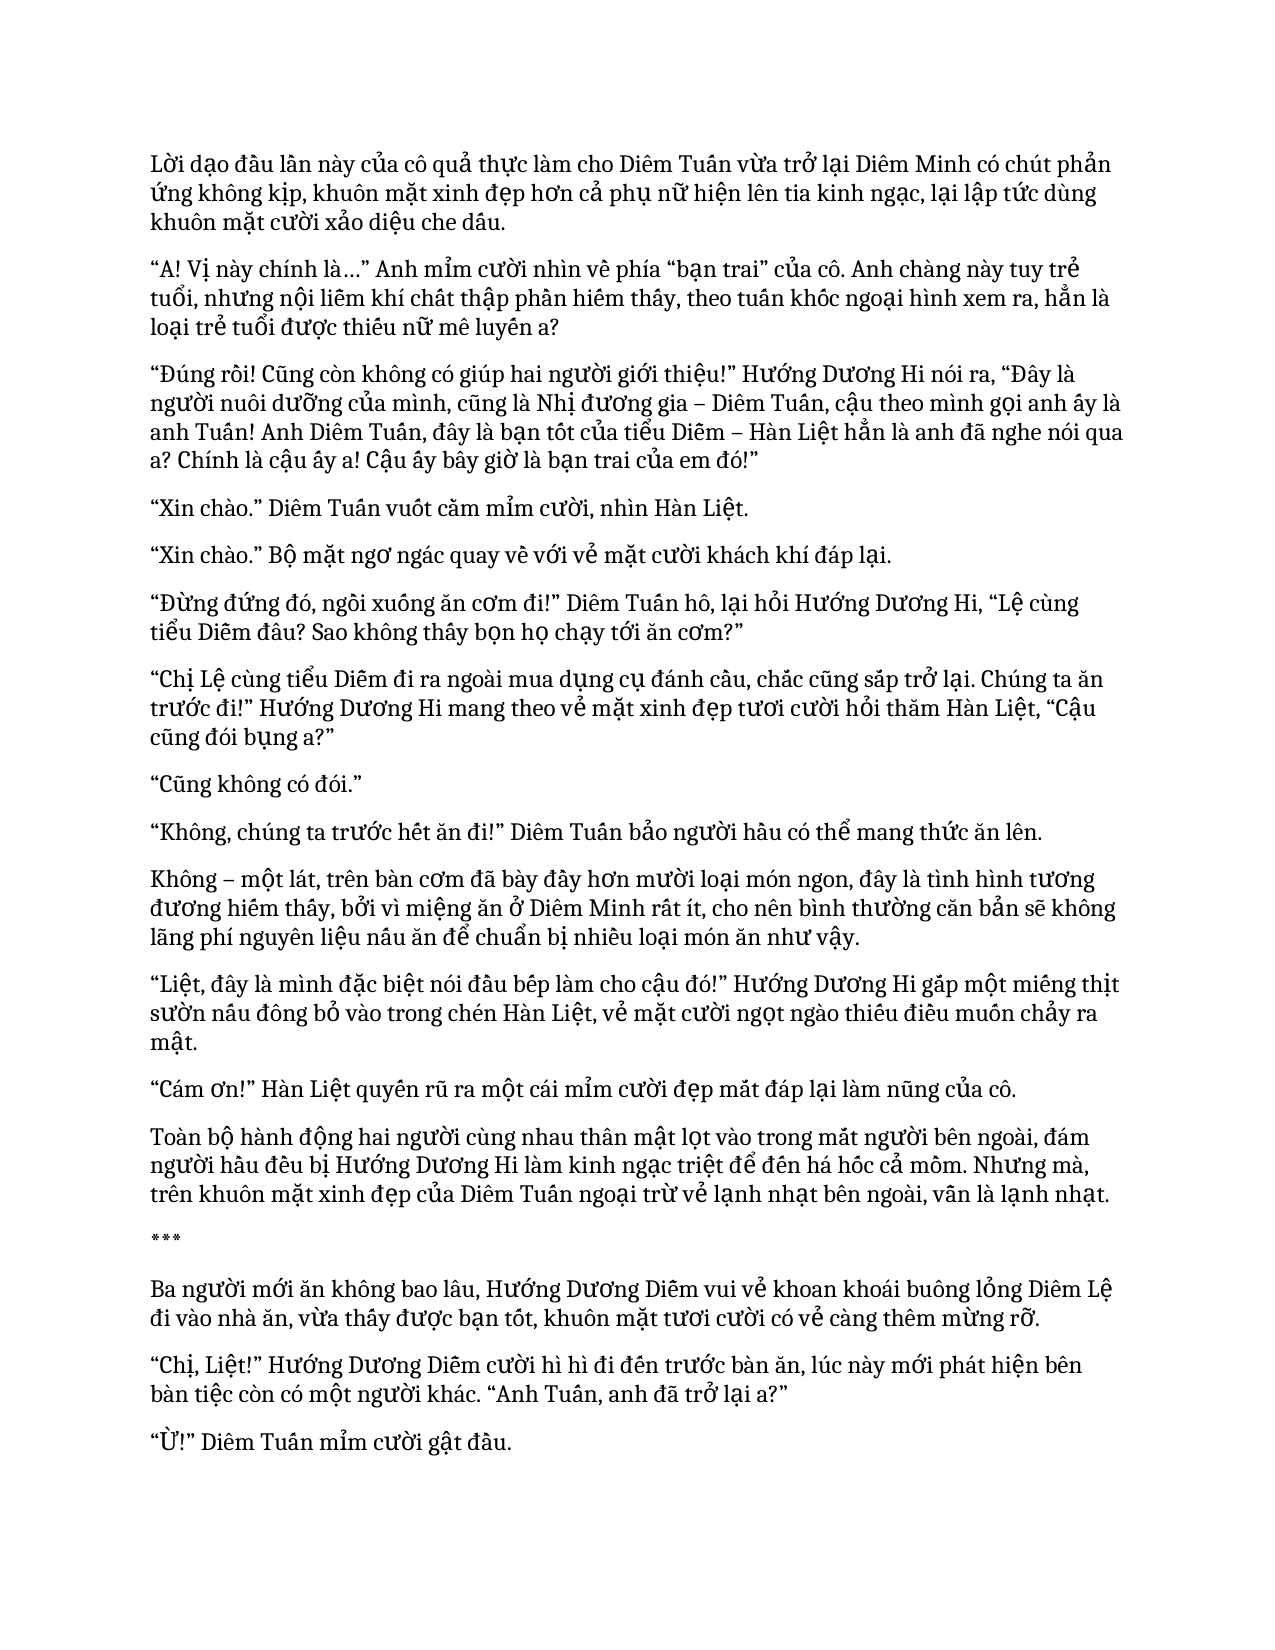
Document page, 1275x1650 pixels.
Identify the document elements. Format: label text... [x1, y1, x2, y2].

text Ba người mới ăn không bao lâu, Hướng Dương Diễm vui vẻ khoan khoái buông lỏng Diêm Lệ đi vào nhà ăn, vừa thấy được bạn tốt, khuôn mặt tươi cười có vẻ càng thêm mừng rỡ. [150, 1275, 1125, 1332]
text *** [150, 1227, 1125, 1256]
text “Liệt, đây là mình đặc biệt nói đầu bếp làm cho cậu đó!” Hướng Dương Hi gắp một miếng thịt sườn nấu đông bỏ vào trong chén Hàn Liệt, vẻ mặt cười ngọt ngào thiếu điều muốn chảy ra mật. [150, 970, 1125, 1056]
text “Xin chào.” Diêm Tuấn vuốt cằm mỉm cười, nhìn Hàn Liệt. [150, 494, 1125, 522]
text Toàn bộ hành động hai người cùng nhau thân mật lọt vào trong mắt người bên ngoài, đám người hầu đều bị Hướng Dương Hi làm kinh ngạc triệt để đến há hốc cả mồm. Nhưng mà, trên khuôn mặt xinh đẹp của Diêm Tuấn ngoại trừ vẻ lạnh nhạt bên ngoài, vẫn là lạnh nhạt. [150, 1122, 1125, 1209]
text “Cũng không có đói.” [150, 770, 1125, 799]
text “Không, chúng ta trước hết ăn đi!” Diêm Tuấn bảo người hầu có thể mang thức ăn lên. [150, 817, 1125, 846]
text “Chị Lệ cùng tiểu Diễm đi ra ngoài mua dụng cụ đánh cầu, chắc cũng sắp trở lại. Chúng ta ăn trước đi!” Hướng Dương Hi mang theo vẻ mặt xinh đẹp tươi cười hỏi thăm Hàn Liệt, “Cậu cũng đói bụng a?” [150, 665, 1125, 751]
text “Chị, Liệt!” Hướng Dương Diễm cười hì hì đi đến trước bàn ăn, lúc này mới phát hiện bên bàn tiệc còn có một người khác. “Anh Tuấn, anh đã trở lại a?” [150, 1351, 1125, 1409]
text “Đúng rồi! Cũng còn không có giúp hai người giới thiệu!” Hướng Dương Hi nói ra, “Đây là người nuôi dưỡng của mình, cũng là Nhị đương gia – Diêm Tuấn, cậu theo mình gọi anh ấy là anh Tuấn! Anh Diêm Tuấn, đây là bạn tốt của tiểu Diễm – Hàn Liệt hẳn là anh đã nghe nói qua a? Chính là cậu ấy a! Cậu ấy bây giờ là bạn trai của em đó!” [150, 360, 1125, 475]
text Không – một lát, trên bàn cơm đã bày đầy hơn mười loại món ngon, đây là tình hình tương đương hiếm thấy, bởi vì miệng ăn ở Diêm Minh rất ít, cho nên bình thường căn bản sẽ không lãng phí nguyên liệu nấu ăn để chuẩn bị nhiều loại món ăn như vậy. [150, 865, 1125, 951]
text “Ừ!” Diêm Tuấn mỉm cười gật đầu. [150, 1427, 1125, 1456]
text “Cám ơn!” Hàn Liệt quyến rũ ra một cái mỉm cười đẹp mắt đáp lại làm nũng của cô. [150, 1075, 1125, 1104]
text “Đừng đứng đó, ngồi xuống ăn cơm đi!” Diêm Tuấn hô, lại hỏi Hướng Dương Hi, “Lệ cùng tiểu Diễm đâu? Sao không thấy bọn họ chạy tới ăn cơm?” [150, 589, 1125, 646]
text “A! Vị này chính là…” Anh mỉm cười nhìn về phía “bạn trai” của cô. Anh chàng này tuy trẻ tuổi, nhưng nội liễm khí chất thập phần hiếm thấy, theo tuấn khốc ngoại hình xem ra, hẳn là loại trẻ tuổi được thiếu nữ mê luyến a? [150, 255, 1125, 341]
text Lời dạo đầu lần này của cô quả thực làm cho Diêm Tuấn vừa trở lại Diêm Minh có chút phản ứng không kịp, khuôn mặt xinh đẹp hơn cả phụ nữ hiện lên tia kinh ngạc, lại lập tức dùng khuôn mặt cười xảo diệu che dấu. [150, 150, 1125, 236]
text “Xin chào.” Bộ mặt ngơ ngác quay về với vẻ mặt cười khách khí đáp lại. [150, 541, 1125, 570]
